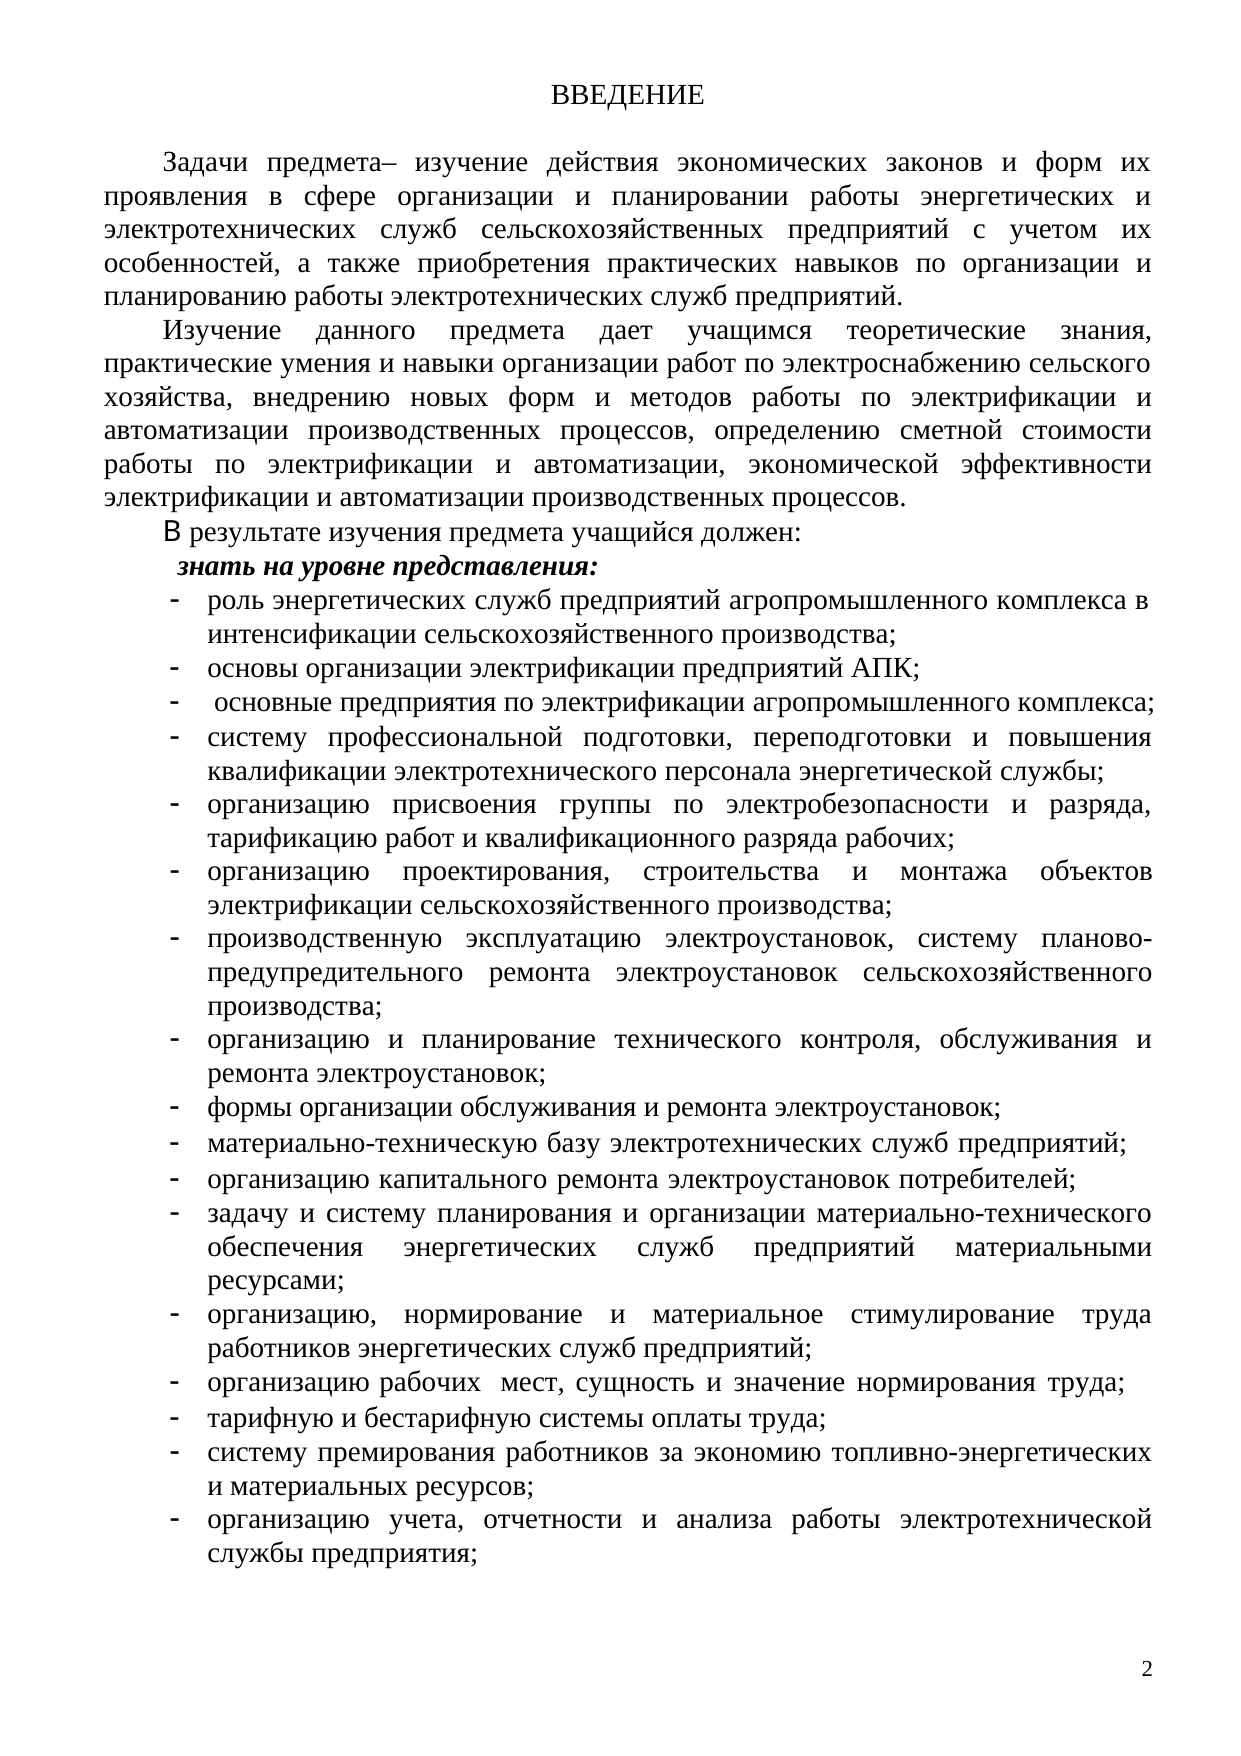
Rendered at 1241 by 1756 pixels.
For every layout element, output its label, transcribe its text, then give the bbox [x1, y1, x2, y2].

list материально-техническую базу электротехнических служб предприятий; [169, 1124, 1165, 1160]
list организацию проектирования, строительства и монтажа объектов электрификации сельскохозяйственного производства; [169, 853, 1153, 921]
list задачу и систему планирования и организации материально-технического обеспечения энергетических служб предприятий материальными ресурсами; [169, 1195, 1152, 1296]
text ВВЕДЕНИЕ [372, 77, 883, 110]
text Задачи предмета– изучение действия экономических законов и форм их проявления в сфере организации и планировании работы энергетических и электротехнических служб сельскохозяйственных предприятий с учетом их особенностей, а также приобретения практических навыков по организации и планированию работы электротехнических служб предприятий. [103, 144, 1151, 312]
list производственную эксплуатацию электроустановок, систему планово- предупредительного ремонта электроустановок сельскохозяйственного производства; [169, 921, 1152, 1021]
list основы организации электрификации предприятий АПК; [169, 650, 1165, 683]
list систему премирования работников за экономию топливно-энергетических и материальных ресурсов; [169, 1434, 1152, 1502]
list роль энергетических служб предприятий агропромышленного комплекса в интенсификации сельскохозяйственного производства; [169, 582, 1152, 650]
list организацию учета, отчетности и анализа работы электротехнической службы предприятия; [169, 1502, 1152, 1569]
list организацию капитального ремонта электроустановок потребителей; [169, 1160, 1165, 1195]
list формы организации обслуживания и ремонта электроустановок; [169, 1088, 1165, 1124]
text Изучение данного предмета дает учащимся теоретические знания, практические умения и навыки организации работ по электроснабжению сельского хозяйства, внедрению новых форм и методов работы по электрификации и автоматизации производственных процессов, определению сметной стоимости работы по электрификации и автоматизации, экономической эффективности электрификации и автоматизации производственных процессов. [103, 312, 1152, 513]
list организацию рабочих мест, сущность и значение нормирования труда; [169, 1363, 1165, 1399]
list организацию, нормирование и материальное стимулирование труда работников энергетических служб предприятий; [169, 1296, 1152, 1363]
list организацию присвоения группы по электробезопасности и разряда, тарификацию работ и квалификационного разряда рабочих; [169, 786, 1152, 853]
subtitle знать на уровне представления: [177, 549, 1165, 582]
text В результате изучения предмета учащийся должен: [162, 513, 1165, 548]
list тарифную и бестарифную системы оплаты труда; [169, 1399, 1165, 1434]
list основные предприятия по электрификации агропромышленного комплекса; [169, 683, 1165, 719]
list систему профессиональной подготовки, переподготовки и повышения квалификации электротехнического персонала энергетической службы; [169, 719, 1152, 786]
list организацию и планирование технического контроля, обслуживания и ремонта электроустановок; [169, 1021, 1152, 1088]
